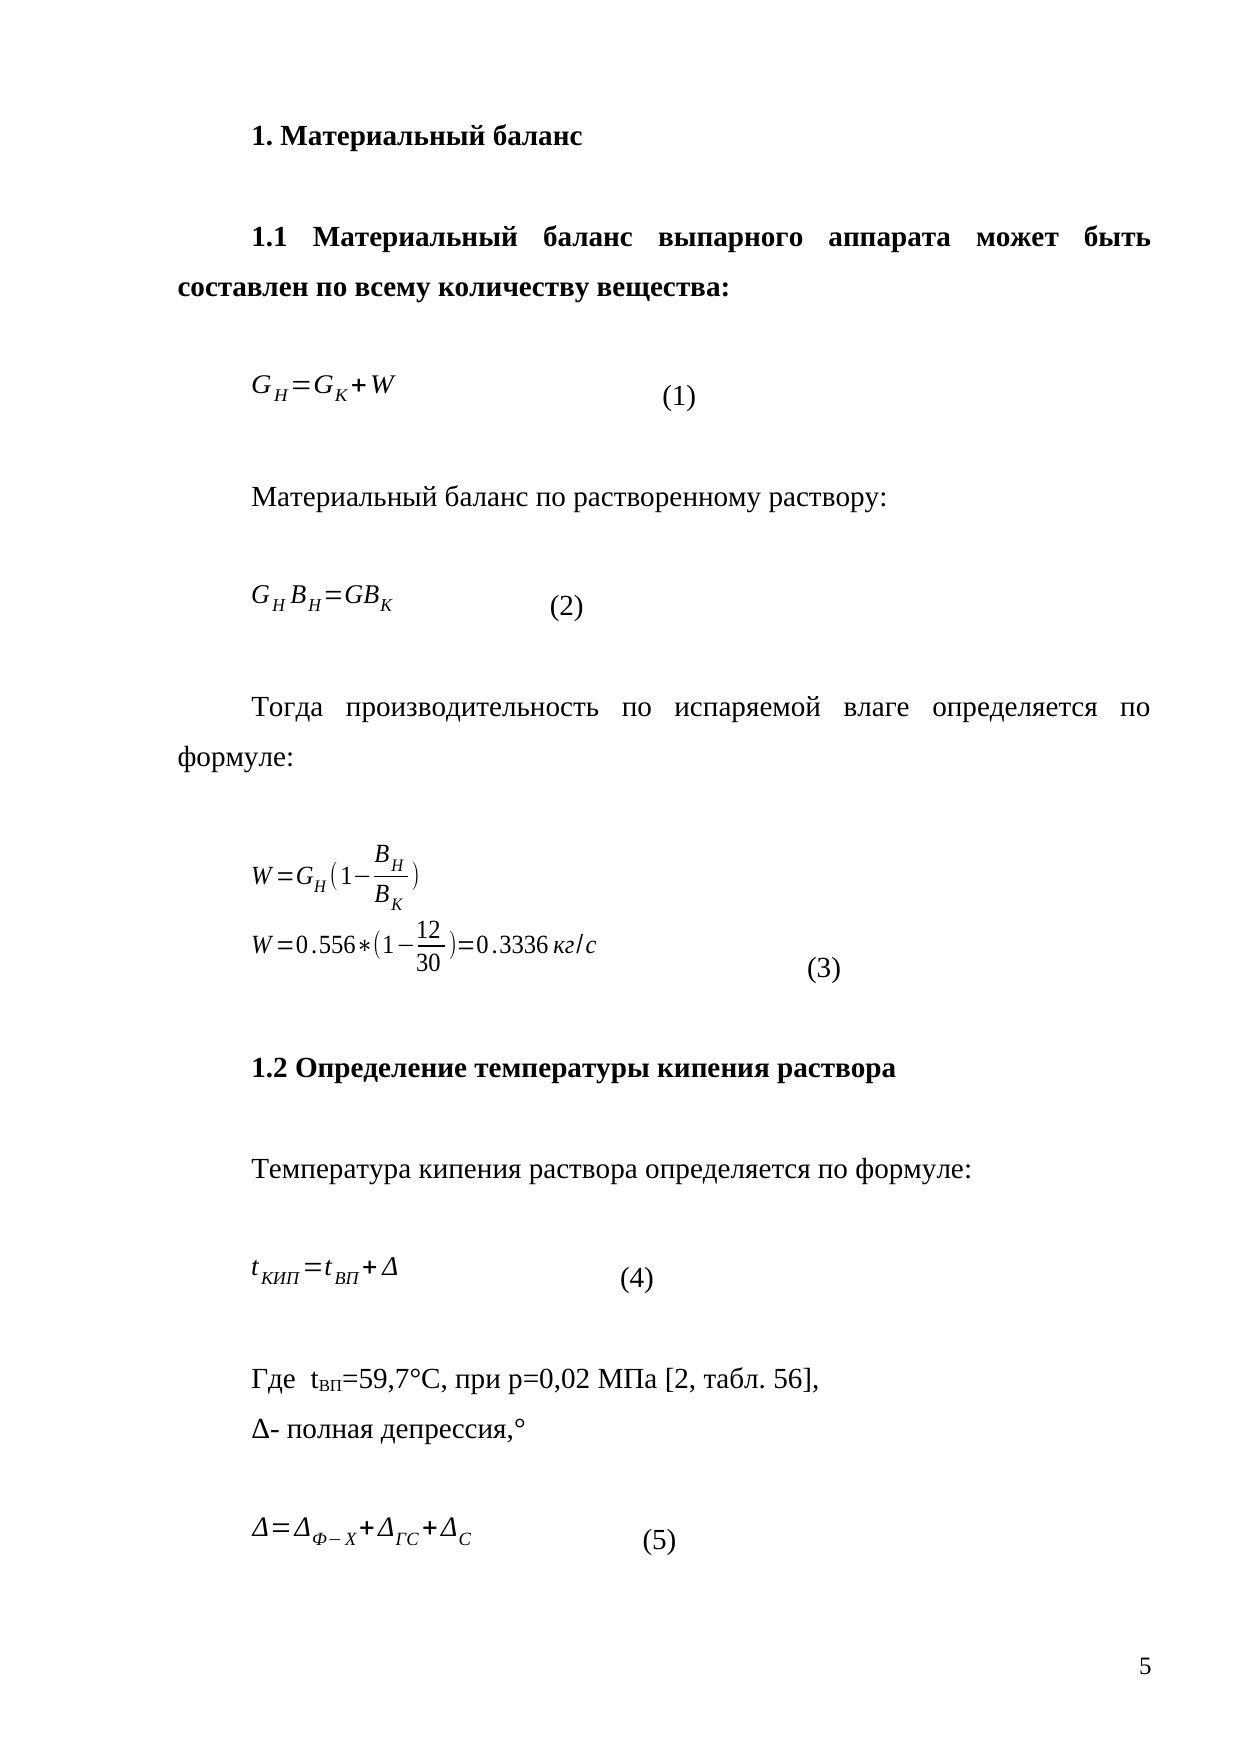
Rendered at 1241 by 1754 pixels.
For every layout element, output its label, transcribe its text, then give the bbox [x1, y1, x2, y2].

text Температура кипения раствора определяется по формуле: [177, 1151, 1152, 1185]
text (3) [177, 840, 1152, 983]
text 1.1 Материальный баланс выпарного аппарата может быть составлен по всему количеству вещества: [177, 219, 1152, 303]
text Тогда производительность по испаряемой влаге определяется по формуле: [177, 689, 1152, 773]
text (1) [177, 370, 1152, 412]
text 1.2 Определение температуры кипения раствора [177, 1051, 1152, 1084]
text Где tВП=59,7°С, при р=0,02 МПа [2, табл. 56], [177, 1361, 1152, 1395]
text (2) [177, 579, 1152, 622]
text 1. Материальный баланс [177, 118, 1152, 152]
text (5) [177, 1512, 1152, 1556]
text Δ- полная депрессия,° [177, 1411, 1152, 1445]
text (4) [177, 1252, 1152, 1294]
text Материальный баланс по растворенному раствору: [177, 479, 1152, 512]
